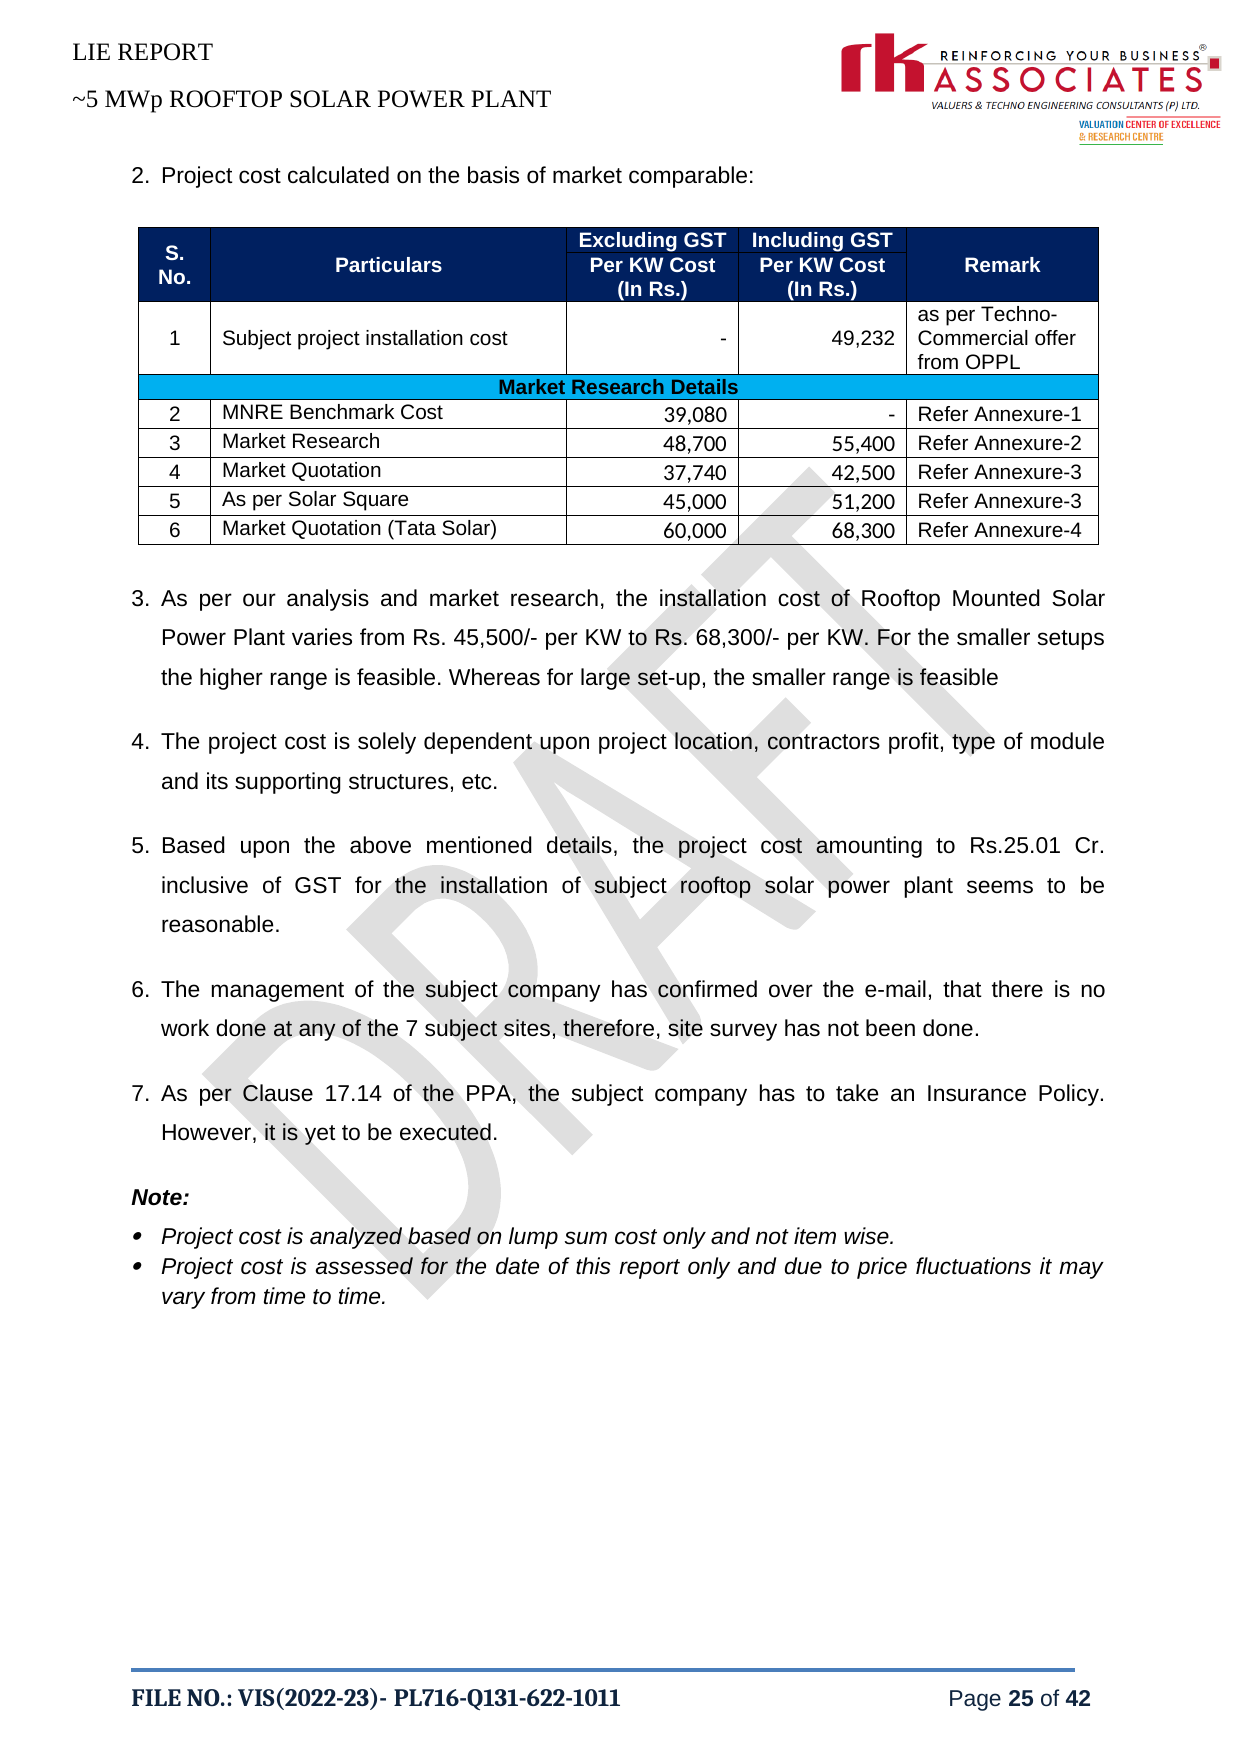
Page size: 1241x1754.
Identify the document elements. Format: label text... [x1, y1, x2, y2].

table_cell As per Solar Square [211, 487, 566, 515]
table_cell Refer Annexure-4 [907, 516, 1098, 544]
table_cell 39,080 [567, 400, 738, 428]
table_cell Market Quotation (Tata Solar) [211, 516, 566, 544]
list Note: [131, 1183, 1106, 1210]
table_cell - [739, 400, 906, 428]
table_cell - [567, 302, 738, 374]
table_cell Refer Annexure-1 [907, 400, 1098, 428]
table_cell 6 [139, 516, 210, 544]
table_header Excluding GST [567, 228, 738, 252]
table_cell 3 [139, 429, 210, 457]
table_cell 68,300 [739, 516, 906, 544]
table_cell 45,000 [567, 487, 738, 515]
list Project cost is analyzed based on lump sum cost only and not item wise. [131, 1223, 1106, 1249]
table_cell Per KW Cost (In Rs.) [739, 253, 906, 301]
table_cell Market Quotation [211, 458, 566, 486]
table_cell Refer Annexure-2 [907, 429, 1098, 457]
list The project cost is solely dependent upon project location, contractors profit, type of module and its supporting structures, etc. [131, 728, 1106, 794]
table_cell Subject project installation cost [211, 302, 566, 374]
table_cell 55,400 [739, 429, 906, 457]
table_cell MNRE Benchmark Cost [211, 400, 566, 428]
table_header S. No. [139, 228, 210, 301]
table_header Particulars [211, 228, 566, 301]
list Project cost calculated on the basis of market comparable: [131, 162, 1106, 189]
table_cell 37,740 [567, 458, 738, 486]
table_cell Market Research Details [139, 375, 1098, 399]
table_cell 2 [139, 400, 210, 428]
table_cell 60,000 [567, 516, 738, 544]
list Based upon the above mentioned details, the project cost amounting to Rs.25.01 Cr. inclusive of GST for the installation of subject rooftop solar power plant seems to be reasonable. [131, 832, 1106, 937]
picture [834, 23, 1224, 149]
table_cell 42,500 [739, 458, 906, 486]
table_cell Per KW Cost (In Rs.) [567, 253, 738, 301]
table_cell Market Research [211, 429, 566, 457]
list The management of the subject company has confirmed over the e-mail, that there is no work done at any of the 7 subject sites, therefore, site survey has not been done. [131, 976, 1106, 1041]
table_cell 51,200 [739, 487, 906, 515]
table_cell Refer Annexure-3 [907, 487, 1098, 515]
table_cell Refer Annexure-3 [907, 458, 1098, 486]
list Project cost is assessed for the date of this report only and due to price fluctuations it may vary from time to time. [131, 1253, 1106, 1310]
table_header Including GST [739, 228, 906, 252]
table_cell 4 [139, 458, 210, 486]
list As per our analysis and market research, the installation cost of Rooftop Mounted Solar Power Plant varies from Rs. 45,500/- per KW to Rs. 68,300/- per KW. For the smaller setups the higher range is feasible. Whereas for large set-up, the smaller range is feasible [131, 585, 1106, 690]
table_cell 5 [139, 487, 210, 515]
table_cell 49,232 [739, 302, 906, 374]
table_header Remark [907, 228, 1098, 301]
table_cell 1 [139, 302, 210, 374]
table_cell 48,700 [567, 429, 738, 457]
list As per Clause 17.14 of the PPA, the subject company has to take an Insurance Policy. However, it is yet to be executed. [131, 1079, 1106, 1145]
table_cell as per Techno-Commercial offer from OPPL [907, 302, 1098, 374]
